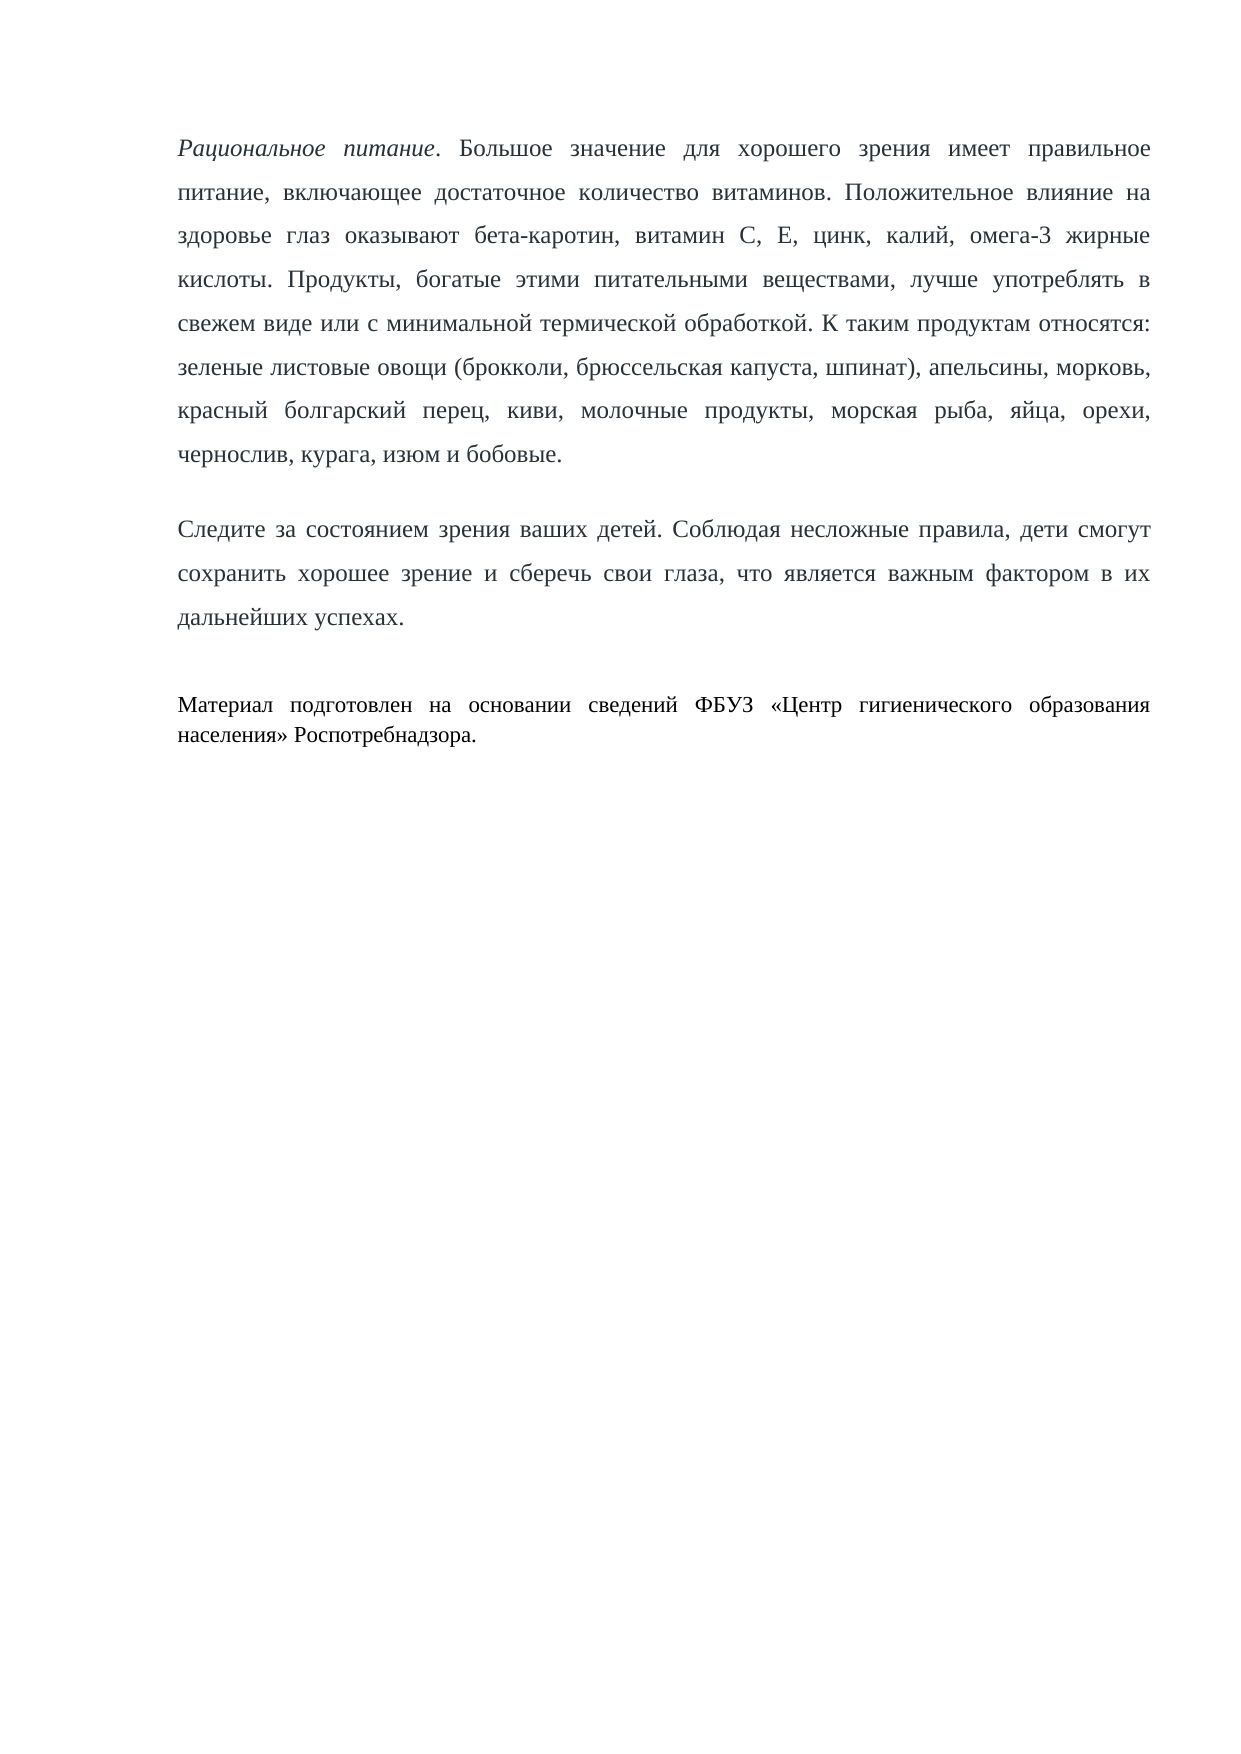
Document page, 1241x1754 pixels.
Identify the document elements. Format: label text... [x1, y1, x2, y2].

text Следите за состоянием зрения ваших детей. Соблюдая несложные правила, дети смогут сохранить хорошее зрение и сберечь свои глаза, что является важным фактором в их дальнейших успехах. [177, 499, 1152, 631]
text Рациональное питание. Большое значение для хорошего зрения имеет правильное питание, включающее достаточное количество витаминов. Положительное влияние на здоровье глаз оказывают бета-каротин, витамин С, Е, цинк, калий, омега-3 жирные кислоты. Продукты, богатые этими питательными веществами, лучше употреблять в свежем виде или с минимальной термической обработкой. К таким продуктам относятся: зеленые листовые овощи (брокколи, брюссельская капуста, шпинат), апельсины, морковь, красный болгарский перец, киви, молочные продукты, морская рыба, яйца, орехи, чернослив, курага, изюм и бобовые. [177, 118, 1152, 468]
text Материал подготовлен на основании сведений ФБУЗ «Центр гигиенического образования населения» Роспотребнадзора. [177, 691, 1152, 748]
